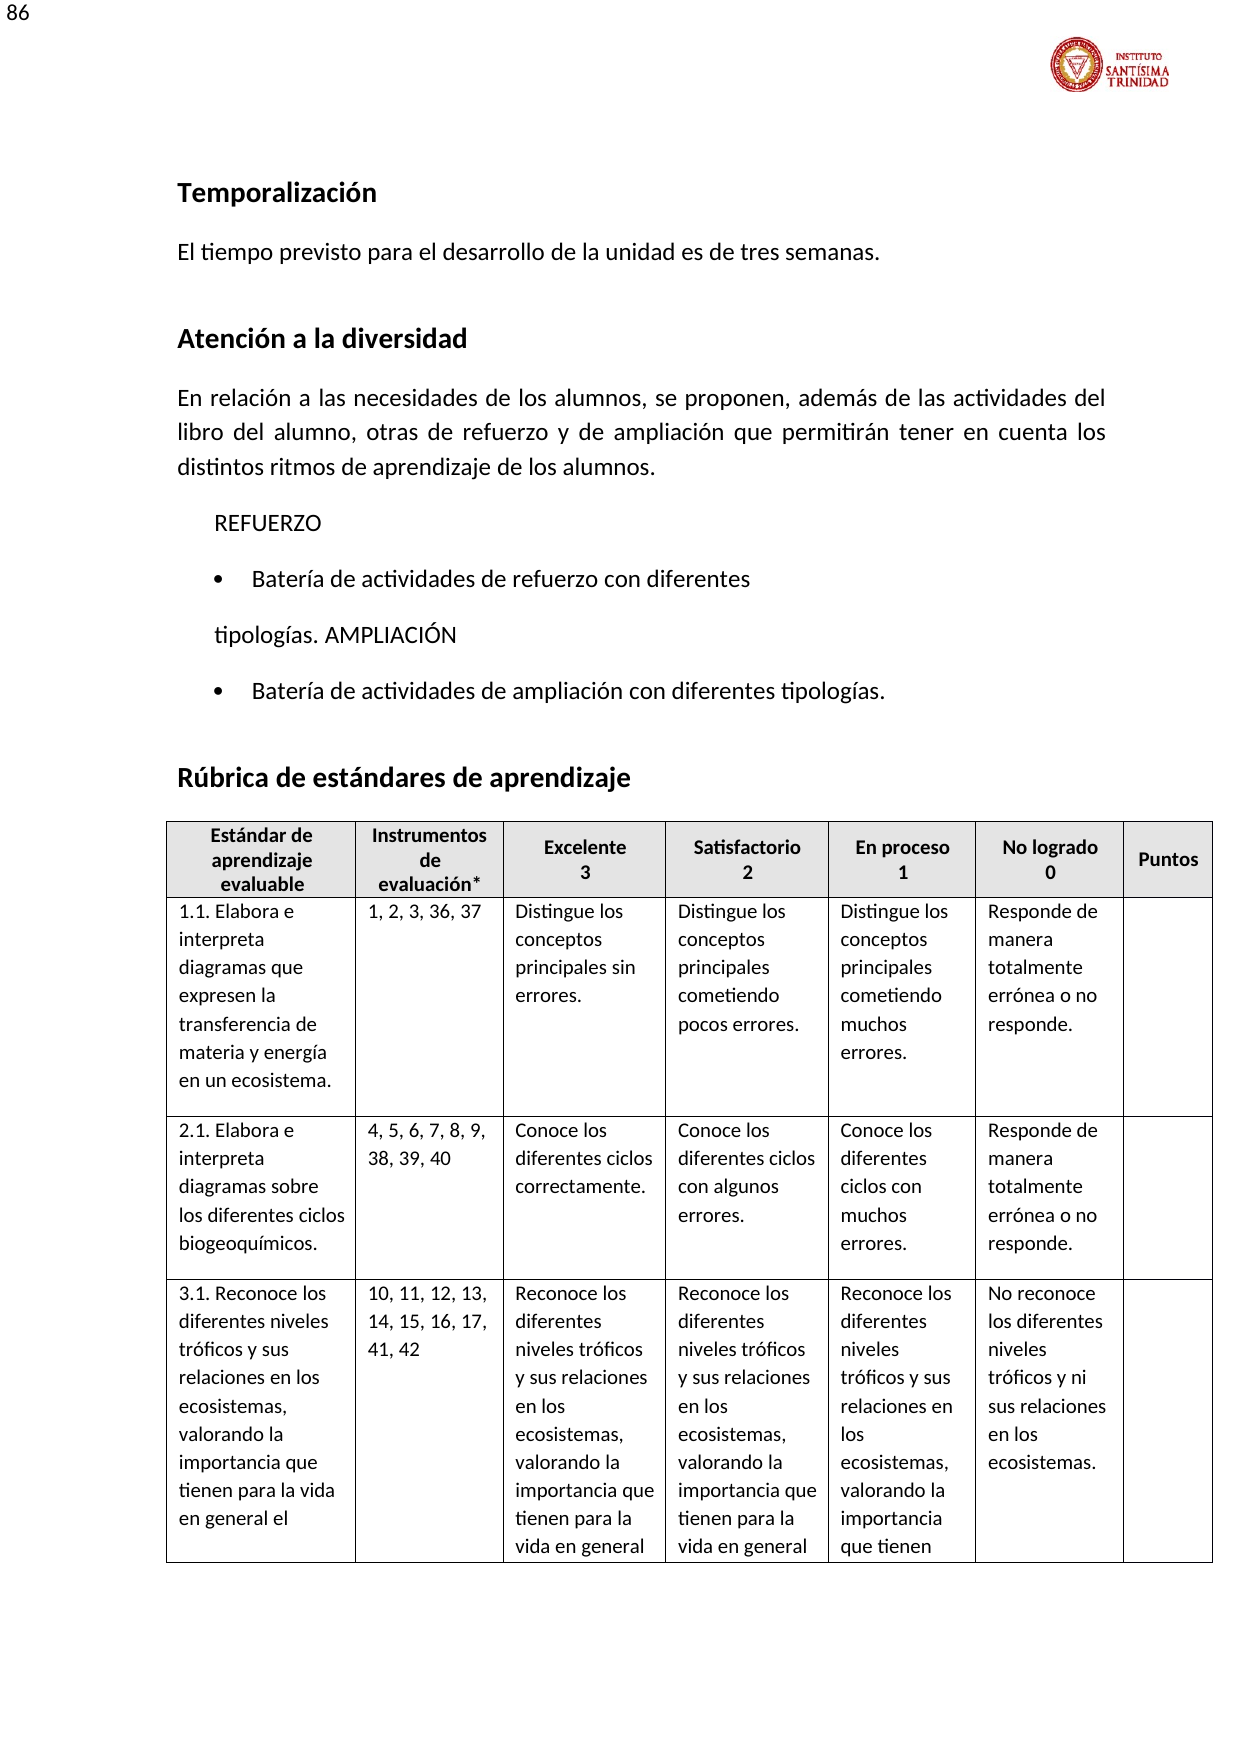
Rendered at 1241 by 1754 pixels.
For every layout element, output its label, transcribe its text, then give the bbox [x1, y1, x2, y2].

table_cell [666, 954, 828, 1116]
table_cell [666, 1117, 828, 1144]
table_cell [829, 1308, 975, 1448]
text REFUERZO [214, 507, 1223, 538]
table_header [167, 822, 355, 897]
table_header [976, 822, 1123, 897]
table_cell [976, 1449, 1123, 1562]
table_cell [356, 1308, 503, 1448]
picture [1050, 36, 1169, 92]
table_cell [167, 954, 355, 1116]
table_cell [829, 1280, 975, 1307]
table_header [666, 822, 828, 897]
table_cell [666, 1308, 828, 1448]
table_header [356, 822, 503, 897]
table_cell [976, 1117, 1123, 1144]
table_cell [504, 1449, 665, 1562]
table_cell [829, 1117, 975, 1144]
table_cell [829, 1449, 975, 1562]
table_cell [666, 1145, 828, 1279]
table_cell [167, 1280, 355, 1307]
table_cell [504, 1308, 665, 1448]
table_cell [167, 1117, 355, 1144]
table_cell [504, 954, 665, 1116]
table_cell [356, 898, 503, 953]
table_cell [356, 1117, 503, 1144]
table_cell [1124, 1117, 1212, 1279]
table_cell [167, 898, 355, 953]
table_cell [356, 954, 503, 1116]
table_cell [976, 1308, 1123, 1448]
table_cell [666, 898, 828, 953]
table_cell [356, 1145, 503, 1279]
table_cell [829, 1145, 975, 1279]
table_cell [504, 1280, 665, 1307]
text El tiempo previsto para el desarrollo de la unidad es de tres semanas. [177, 236, 1223, 267]
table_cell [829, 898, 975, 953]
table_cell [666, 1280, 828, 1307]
subtitle Temporalización [177, 174, 1223, 210]
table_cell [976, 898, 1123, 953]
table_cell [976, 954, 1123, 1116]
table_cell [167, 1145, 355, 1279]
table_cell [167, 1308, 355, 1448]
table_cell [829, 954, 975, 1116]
subtitle Rúbrica de estándares de aprendizaje [177, 759, 1223, 795]
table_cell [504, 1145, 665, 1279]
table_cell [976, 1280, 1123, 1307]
subtitle Atención a la diversidad [177, 320, 1223, 356]
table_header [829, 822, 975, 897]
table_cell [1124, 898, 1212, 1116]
list Batería de actividades de ampliación con diferentes tipologías. [214, 676, 1223, 706]
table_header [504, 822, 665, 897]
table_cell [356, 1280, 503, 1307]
list Batería de actividades de refuerzo con diferentes tipologías. AMPLIACIÓN [214, 563, 858, 650]
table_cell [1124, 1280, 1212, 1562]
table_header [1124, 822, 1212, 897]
text En relación a las necesidades de los alumnos, se proponen, además de las actividades del libro del alumno, otras de refuerzo y de ampliación que permitirán tener en cuenta los distintos ritmos de aprendizaje de los alumnos. [177, 382, 1108, 482]
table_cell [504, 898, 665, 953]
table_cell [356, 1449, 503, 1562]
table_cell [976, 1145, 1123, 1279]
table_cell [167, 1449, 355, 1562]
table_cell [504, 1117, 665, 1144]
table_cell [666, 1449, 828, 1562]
